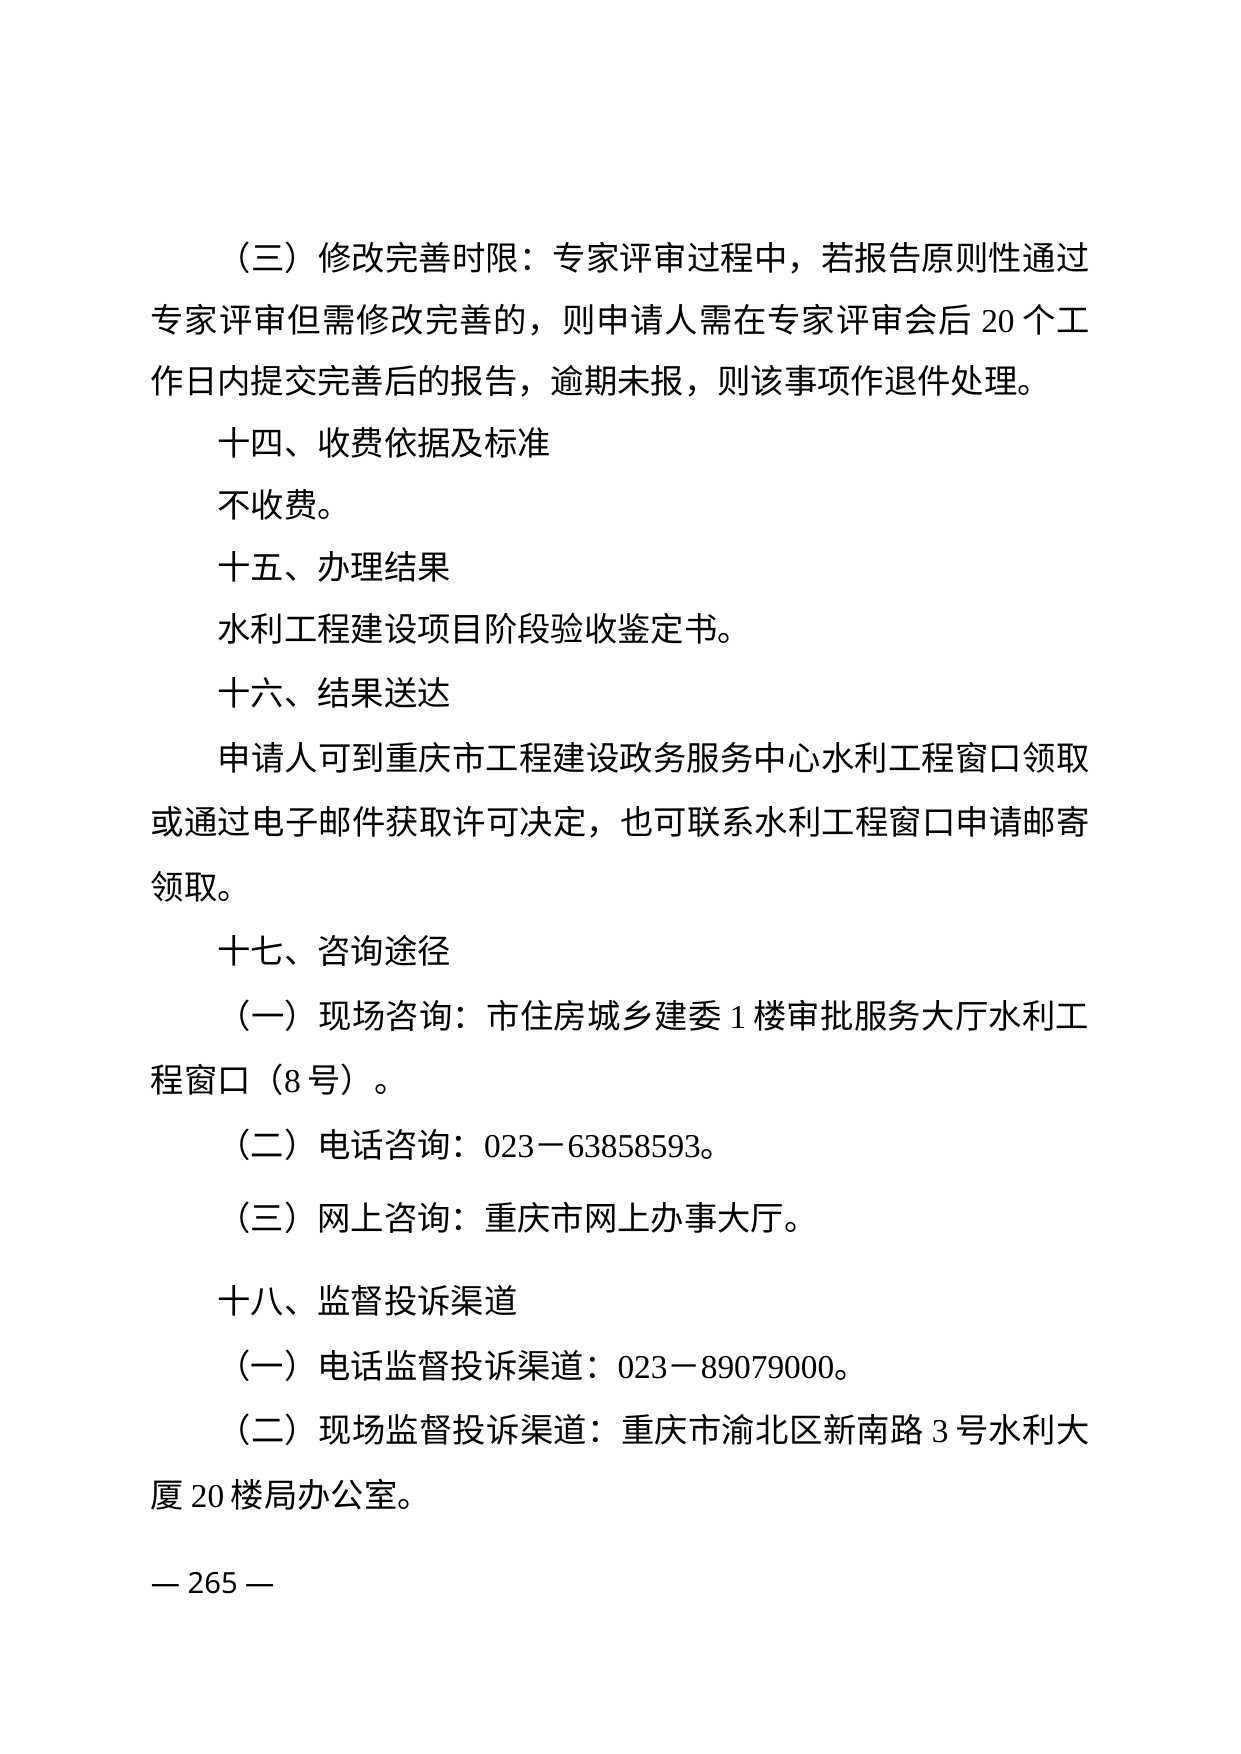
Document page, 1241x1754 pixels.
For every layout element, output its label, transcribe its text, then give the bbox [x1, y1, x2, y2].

text （一）现场咨询：市住房城乡建委1楼审批服务大厅水利工程窗口（8号）。 [151, 977, 1089, 1106]
text 申请人可到重庆市工程建设政务服务中心水利工程窗口领取或通过电子邮件获取许可决定，也可联系水利工程窗口申请邮寄领取。 [151, 718, 1089, 912]
text 十七、咨询途径 [151, 912, 1089, 977]
text （三）网上咨询：重庆市网上办事大厅。 [151, 1170, 1089, 1262]
text （三）修改完善时限：专家评审过程中，若报告原则性通过专家评审但需修改完善的，则申请人需在专家评审会后20个工作日内提交完善后的报告，逾期未报，则该事项作退件处理。 [151, 221, 1089, 406]
text （一）电话监督投诉渠道：023－89079000。 [151, 1326, 1089, 1391]
text 十六、结果送达 [151, 654, 1089, 718]
text （二）电话咨询：023－63858593。 [151, 1106, 1089, 1170]
text 不收费。 [151, 468, 1089, 530]
text 十四、收费依据及标准 [151, 406, 1089, 468]
text 十八、监督投诉渠道 [151, 1262, 1089, 1326]
text 水利工程建设项目阶段验收鉴定书。 [151, 592, 1089, 654]
text （二）现场监督投诉渠道：重庆市渝北区新南路3号水利大厦20楼局办公室。 [151, 1391, 1089, 1520]
text 十五、办理结果 [151, 530, 1089, 592]
